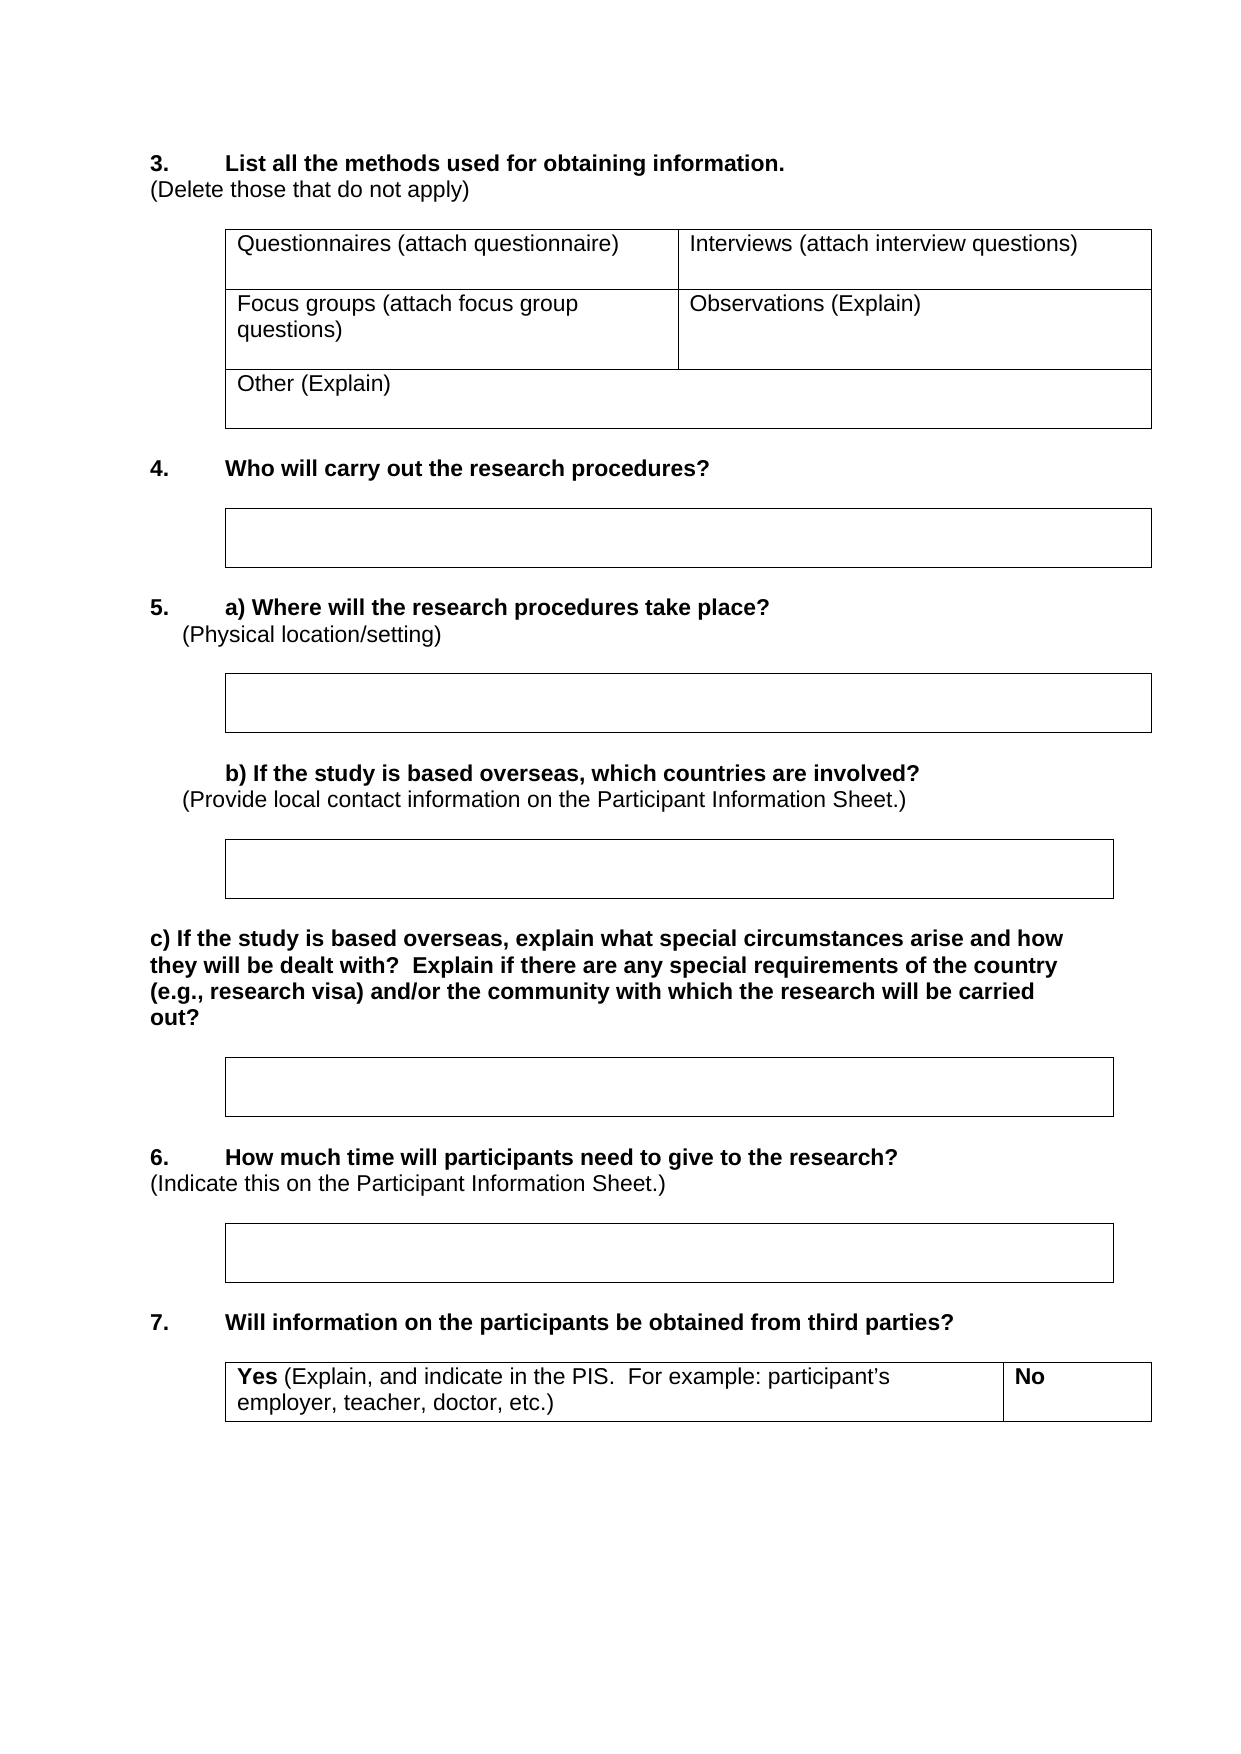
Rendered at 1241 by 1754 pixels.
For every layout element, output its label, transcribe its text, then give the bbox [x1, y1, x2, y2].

table_header [226, 840, 1113, 898]
table_header Interviews (attach interview questions) [679, 230, 1151, 288]
table_header [226, 509, 1151, 567]
table_header [226, 1224, 1113, 1282]
list Will information on the participants be obtained from third parties? [150, 1309, 1090, 1335]
table_cell Focus groups (attach focus group questions) [226, 290, 678, 368]
text (Physical location/setting) [150, 621, 1090, 647]
list a) Where will the research procedures take place? [150, 594, 1090, 621]
table_header Questionnaires (attach questionnaire) [226, 230, 678, 288]
table_header No [1004, 1363, 1151, 1421]
table_header [226, 1058, 1113, 1116]
list List all the methods used for obtaining information. [150, 150, 1090, 176]
text (Delete those that do not apply) [150, 176, 1090, 203]
table_cell Other (Explain) [226, 370, 1151, 428]
text (Provide local contact information on the Participant Information Sheet.) [150, 786, 1090, 812]
text (Indicate this on the Participant Information Sheet.) [150, 1170, 1090, 1196]
text b) If the study is based overseas, which countries are involved? [150, 760, 1090, 786]
table_header Yes (Explain, and indicate in the PIS. For example: participant’s employer, teacher, doctor, etc.) [226, 1363, 1003, 1421]
table_cell Observations (Explain) [679, 290, 1151, 368]
list How much time will participants need to give to the research? [150, 1143, 1090, 1170]
text c) If the study is based overseas, explain what special circumstances arise and how they will be dealt with? Explain if there are any special requirements of the country (e.g., research visa) and/or the community with which the research will be carried out? [150, 925, 1090, 1031]
list Who will carry out the research procedures? [150, 455, 1090, 481]
table_header [226, 674, 1151, 732]
